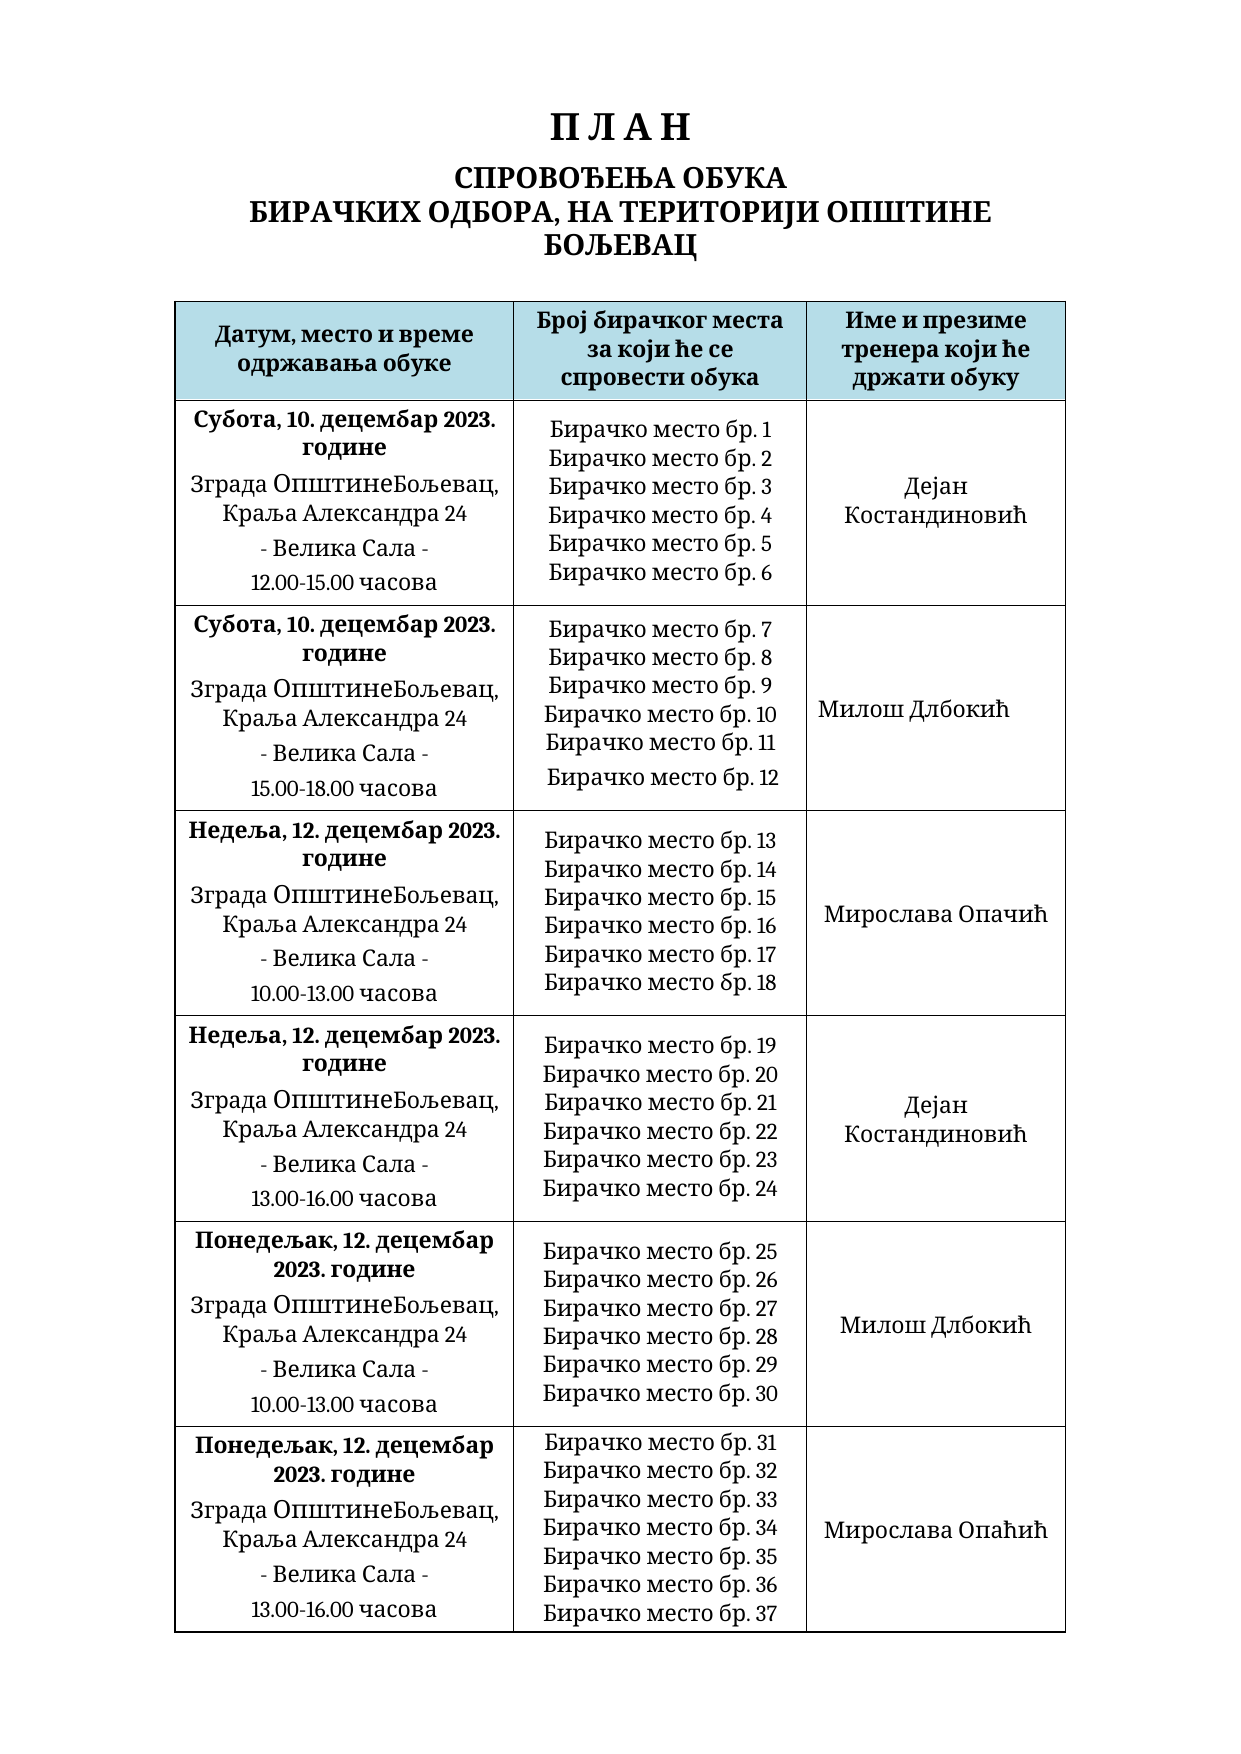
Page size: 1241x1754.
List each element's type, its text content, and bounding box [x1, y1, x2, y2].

table_cell Недеља, 12. децембар 2023. године Зграда ОпштинеБољевац, Краља Александра 24 - Велика Сала - 10.00-13.00 часова [176, 811, 513, 1015]
table_cell Бирачко место бр. 19 Бирачко место бр. 20 Бирачко место бр. 21 Бирачко место бр. 22 Бирачко место бр. 23 Бирачко место бр. 24 [514, 1016, 806, 1221]
table_cell Бирачко место бр. 1 Бирачко место бр. 2 Бирачко место бр. 3 Бирачко место бр. 4 Бирачко место бр. 5 Бирачко место бр. 6 [514, 401, 806, 605]
text П Л А Н [150, 107, 1090, 150]
table_header Име и презиме тренера који ће држати обуку [807, 302, 1065, 399]
table_cell Бирачко место бр. 13 Бирачко место бр. 14 Бирачко место бр. 15 Бирачко место бр. 16 Бирачко место бр. 17 Бирачко место бр. 18 [514, 811, 806, 1015]
table_cell Понедељак, 12. децембар 2023. године Зграда ОпштинеБољевац, Краља Александра 24 - Велика Сала - 13.00-16.00 часова [176, 1427, 513, 1631]
table_cell Милош Длбокић [807, 606, 1065, 810]
table_cell Субота, 10. децембар 2023. године Зграда ОпштинеБољевац, Краља Александра 24 - Велика Сала - 15.00-18.00 часова [176, 606, 513, 810]
table_cell Понедељак, 12. децембар 2023. године Зграда ОпштинеБољевац, Краља Александра 24 - Велика Сала - 10.00-13.00 часова [176, 1222, 513, 1426]
table_cell Бирачко место бр. 31 Бирачко место бр. 32 Бирачко место бр. 33 Бирачко место бр. 34 Бирачко место бр. 35 Бирачко место бр. 36 Бирачко место бр. 37 [514, 1427, 806, 1631]
table_cell Бирачко место бр. 7 Бирачко место бр. 8 Бирачко место бр. 9 Бирачко место бр. 10 Бирачко место бр. 11 Бирачко место бр. 12 [514, 606, 806, 810]
table_cell Дејан Костандиновић [807, 1016, 1065, 1221]
table_cell Мирослава Опачић [807, 811, 1065, 1015]
table_cell Субота, 10. децембар 2023. године Зграда ОпштинеБољевац, Краља Александра 24 - Велика Сала - 12.00-15.00 часова [176, 401, 513, 605]
table_cell Бирачко место бр. 25 Бирачко место бр. 26 Бирачко место бр. 27 Бирачко место бр. 28 Бирачко место бр. 29 Бирачко место бр. 30 [514, 1222, 806, 1426]
text БИРАЧКИХ ОДБОРА, НА ТЕРИТОРИЈИ ОПШТИНЕ БОЉЕВАЦ [179, 196, 1061, 263]
table_cell Мирослава Опаћић [807, 1427, 1065, 1631]
table_header Датум, место и време одржавања обуке [176, 302, 513, 399]
table_header Број бирачког места за који ће се спровести обука [514, 302, 806, 399]
table_cell Дејан Костандиновић [807, 401, 1065, 605]
text СПРОВОЂЕЊА ОБУКА [179, 162, 1061, 196]
table_cell Милош Длбокић [807, 1222, 1065, 1426]
table_cell Недеља, 12. децембар 2023. године Зграда ОпштинеБољевац, Краља Александра 24 - Велика Сала - 13.00-16.00 часова [176, 1016, 513, 1221]
